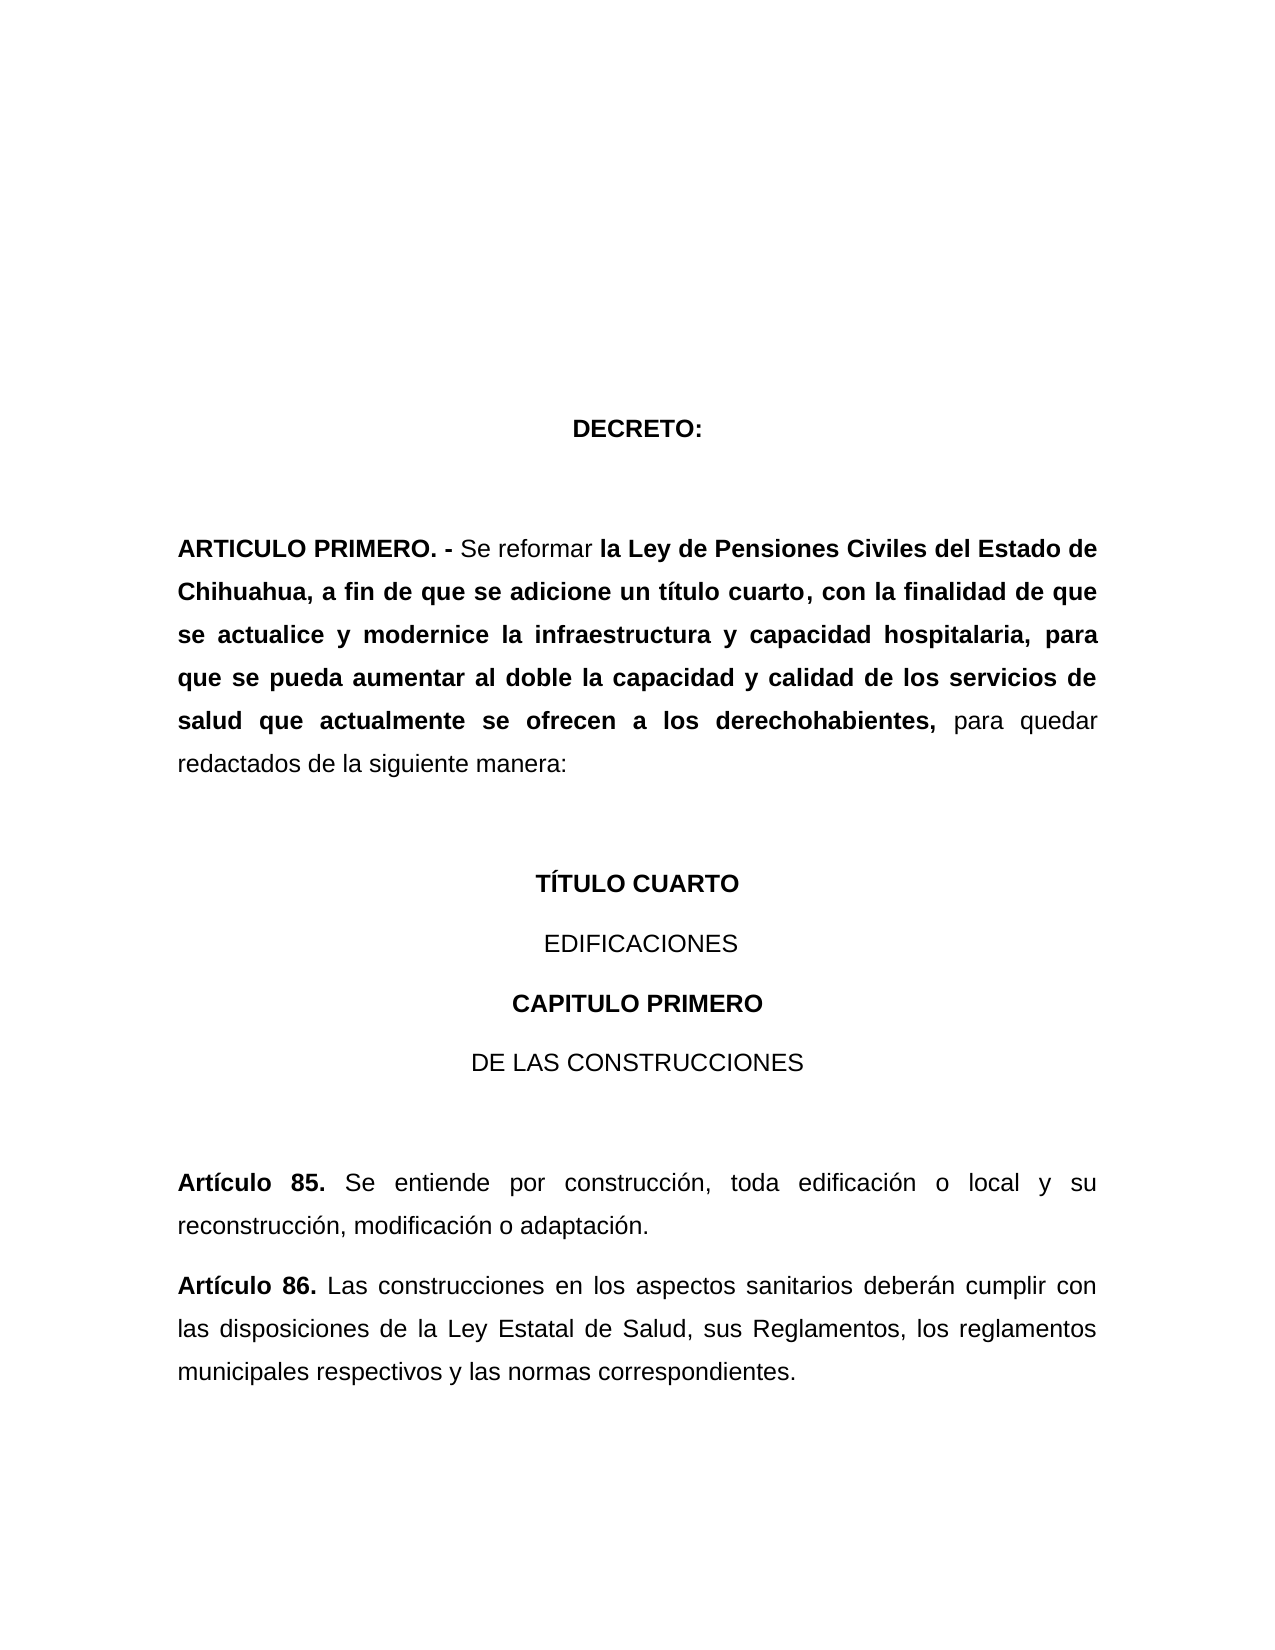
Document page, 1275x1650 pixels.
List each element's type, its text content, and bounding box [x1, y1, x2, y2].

text TÍTULO CUARTO [177, 869, 1098, 898]
text Artículo 85. Se entiende por construcción, toda edificación o local y su reconstrucción, modificación o adaptación. [177, 1168, 1098, 1240]
text CAPITULO PRIMERO [177, 988, 1098, 1017]
text EDIFICACIONES [177, 929, 1098, 957]
text Artículo 86. Las construcciones en los aspectos sanitarios deberán cumplir con las disposiciones de la Ley Estatal de Salud, sus Reglamentos, los reglamentos municipales respectivos y las normas correspondientes. [177, 1271, 1098, 1386]
text ARTICULO PRIMERO. - Se reformar la Ley de Pensiones Civiles del Estado de Chihuahua, a fin de que se adicione un título cuarto, con la finalidad de que se actualice y modernice la infraestructura y capacidad hospitalaria, para que se pueda aumentar al doble la capacidad y calidad de los servicios de salud que actualmente se ofrecen a los derechohabientes, para quedar redactados de la siguiente manera: [177, 534, 1098, 778]
text DE LAS CONSTRUCCIONES [177, 1048, 1098, 1077]
text DECRETO: [177, 414, 1098, 443]
